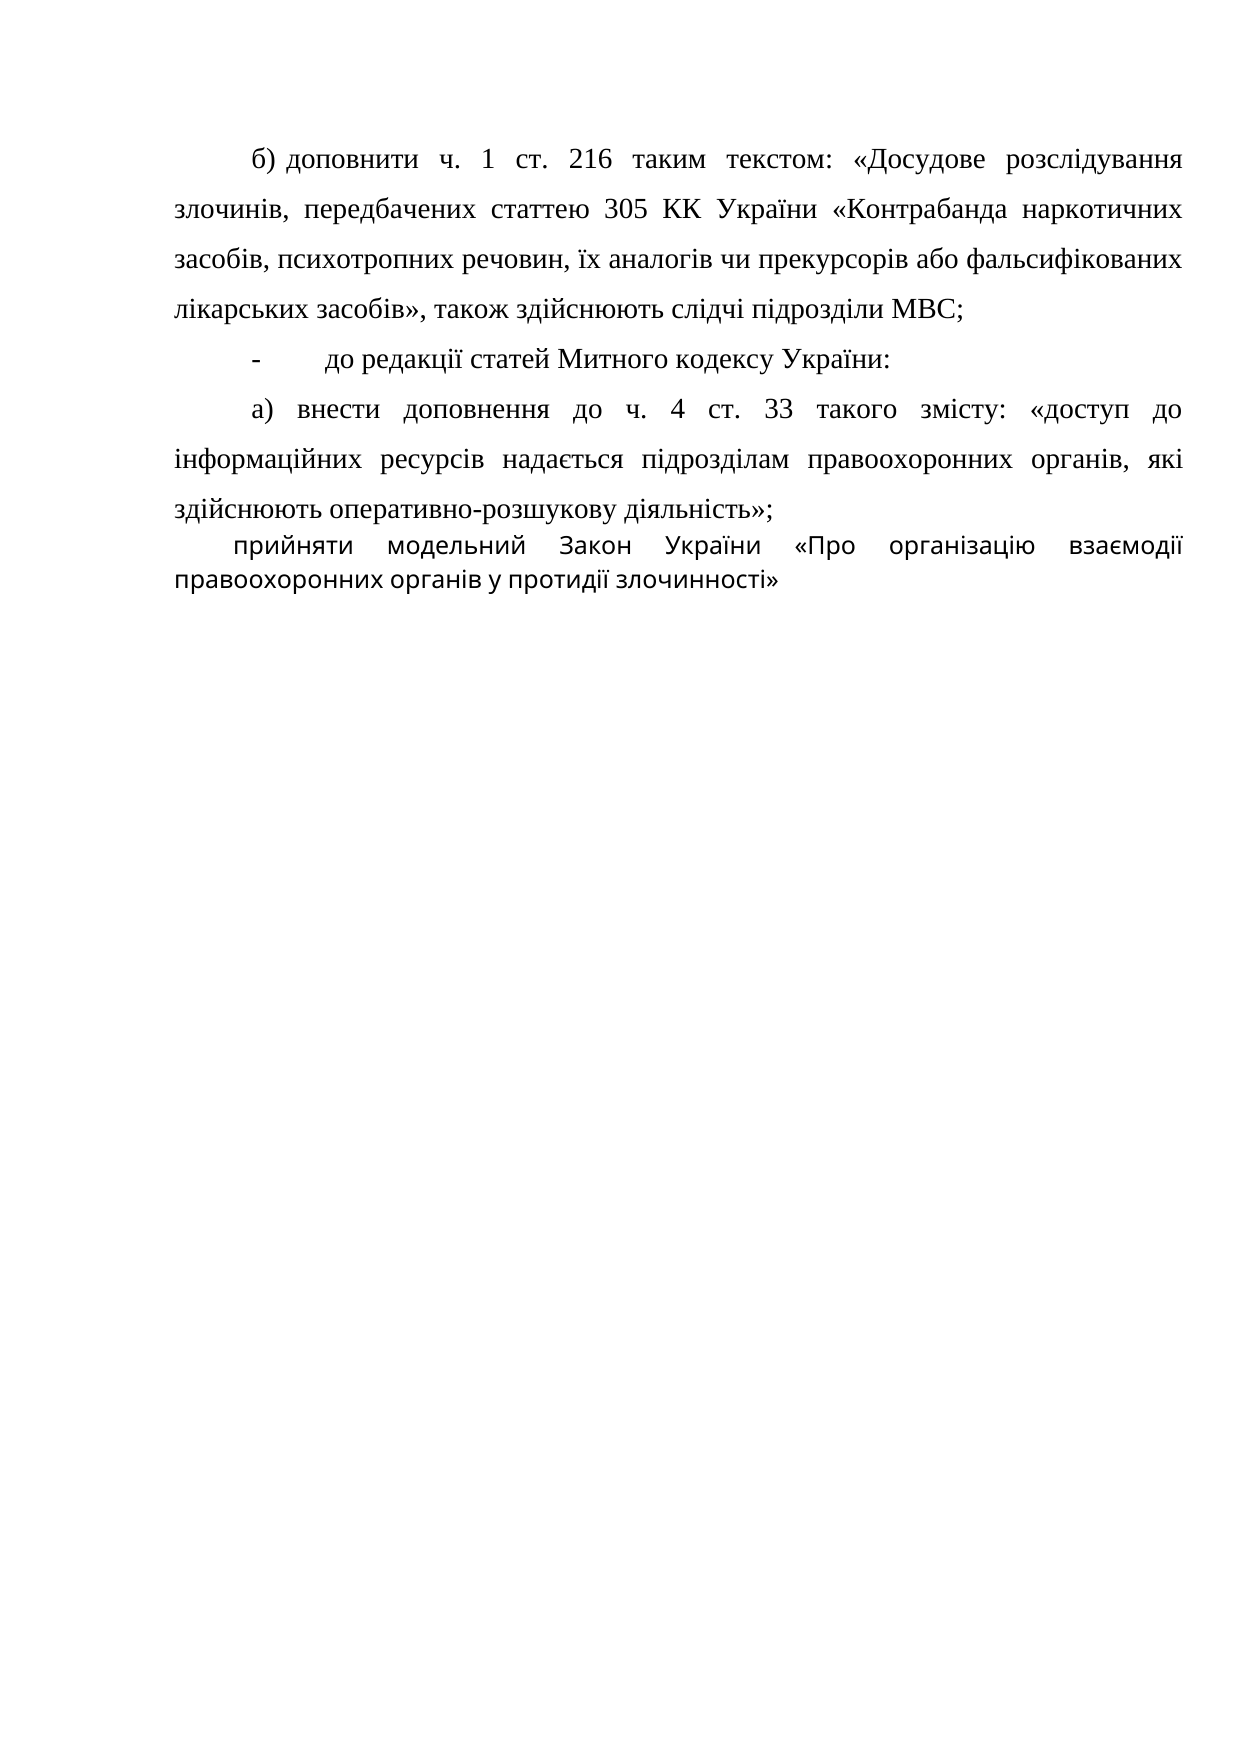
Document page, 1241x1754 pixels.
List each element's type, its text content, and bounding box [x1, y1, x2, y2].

text б) доповнити ч. 1 ст. 216 таким текстом: «Досудове розслідування злочинів, передбачених статтею 305 КК України «Контрабанда наркотичних засобів, психотропних речовин, їх аналогів чи прекурсорів або фальсифікованих лікарських засобів», також здійснюють слідчі підрозділи МВС; [174, 128, 1184, 328]
text прийняти модельний Закон України «Про організацію взаємодії правоохоронних органів у протидії злочинності» [174, 528, 1184, 596]
list до редакції статей Митного кодексу України: [174, 328, 1184, 378]
text а) внести доповнення до ч. 4 ст. 33 такого змісту: «доступ до інформаційних ресурсів надається підрозділам правоохоронних органів, які здійснюють оперативно-розшукову діяльність»; [174, 378, 1184, 528]
